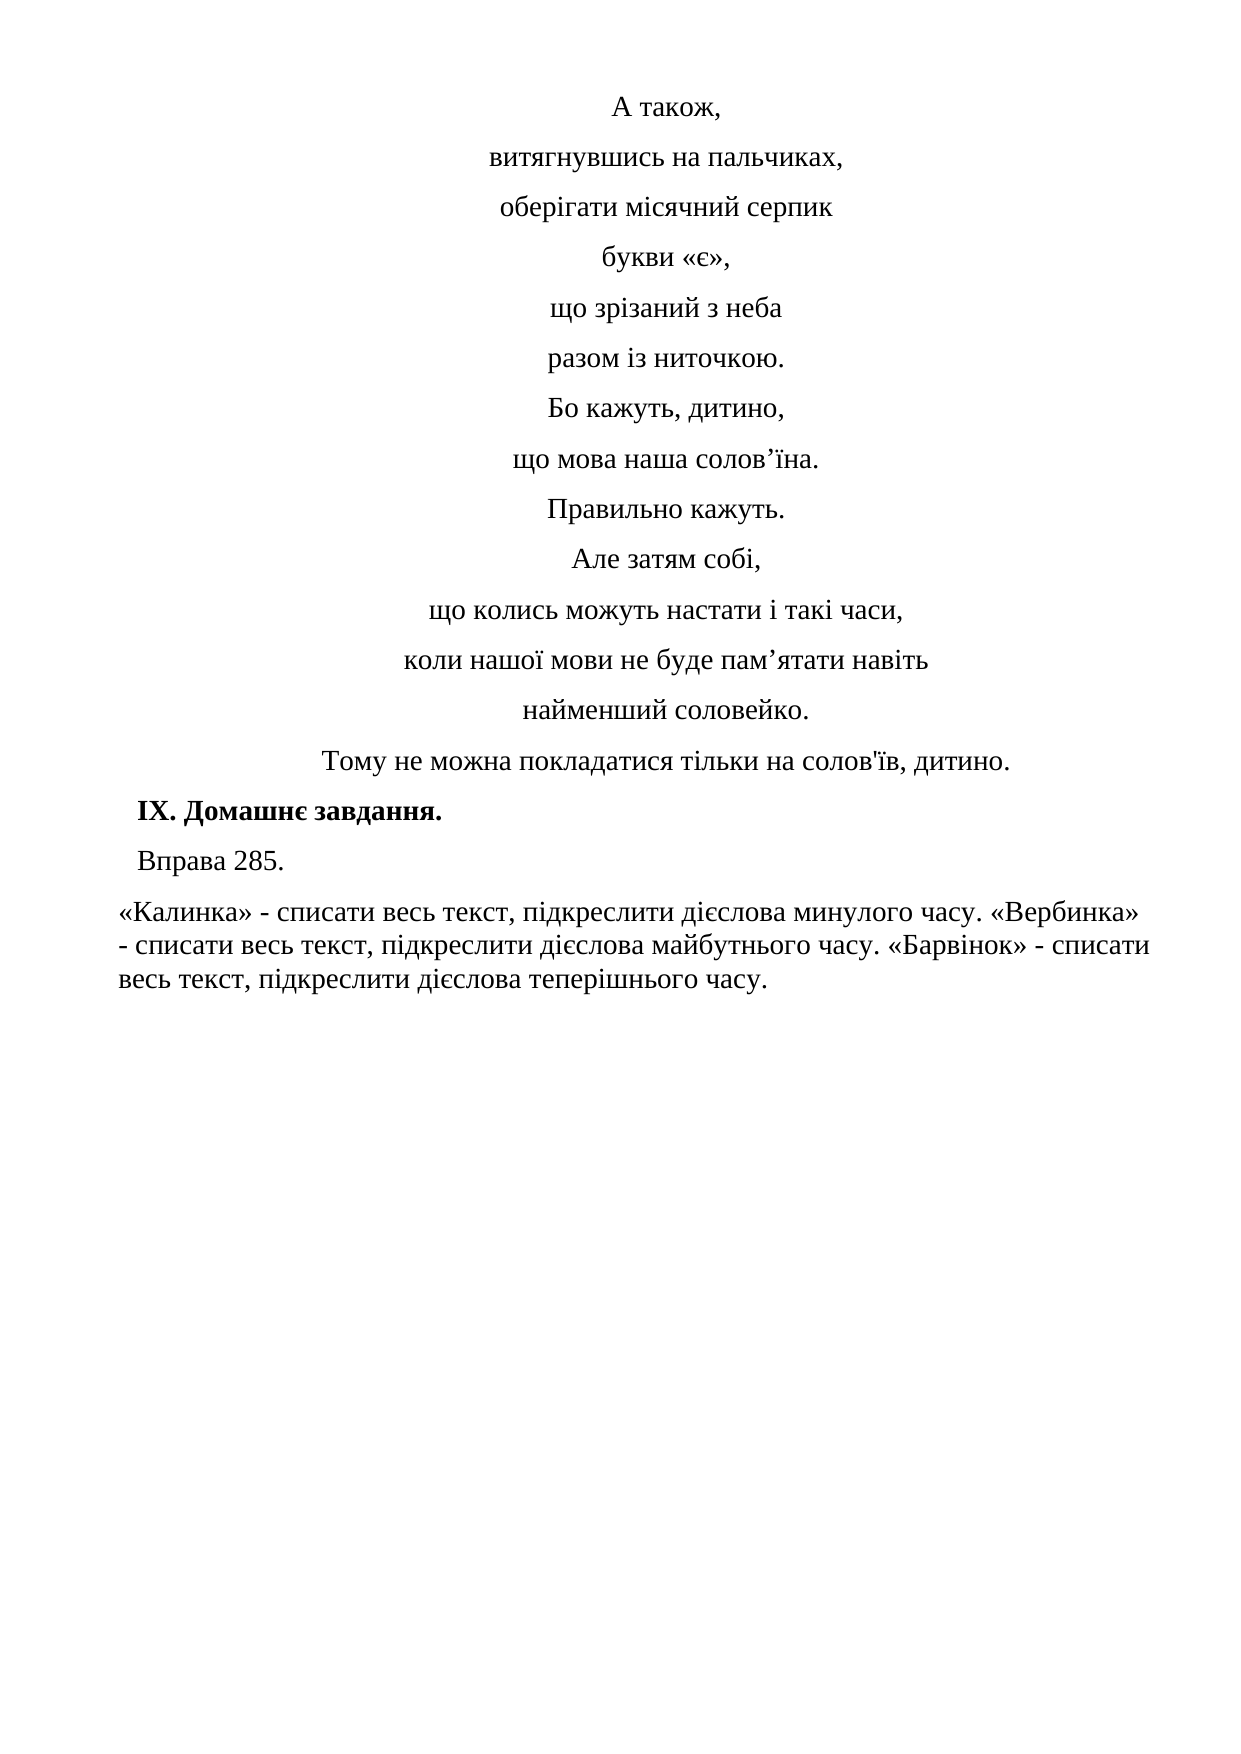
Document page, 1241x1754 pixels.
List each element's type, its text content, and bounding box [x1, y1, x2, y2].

text найменший соловейко. [181, 692, 1152, 726]
text що зрізаний з неба [181, 290, 1152, 323]
text Вправа 285. [137, 843, 1152, 877]
text що колись можуть настати і такі часи, [181, 592, 1152, 625]
text букви «є», [181, 239, 1152, 273]
text коли нашої мови не буде пам’ятати навіть [181, 642, 1152, 676]
text А також, [181, 89, 1152, 122]
text IX. Домашнє завдання. [137, 793, 1152, 827]
text Тому не можна покладатися тільки на солов'їв, дитино. [181, 743, 1152, 776]
text Бо кажуть, дитино, [181, 391, 1152, 424]
text оберігати місячний серпик [181, 189, 1152, 223]
text Правильно кажуть. [181, 491, 1152, 525]
text витягнувшись на пальчиках, [181, 139, 1152, 172]
text Але затям собі, [181, 541, 1152, 575]
text що мова наша солов’їна. [181, 441, 1152, 474]
text «Калинка» - списати весь текст, підкреслити дієслова минулого часу. «Вербинка» - списати весь текст, підкреслити дієслова майбутнього часу. «Барвінок» - списати весь текст, підкреслити дієслова теперішнього часу. [118, 894, 1152, 994]
text разом із ниточкою. [181, 340, 1152, 374]
